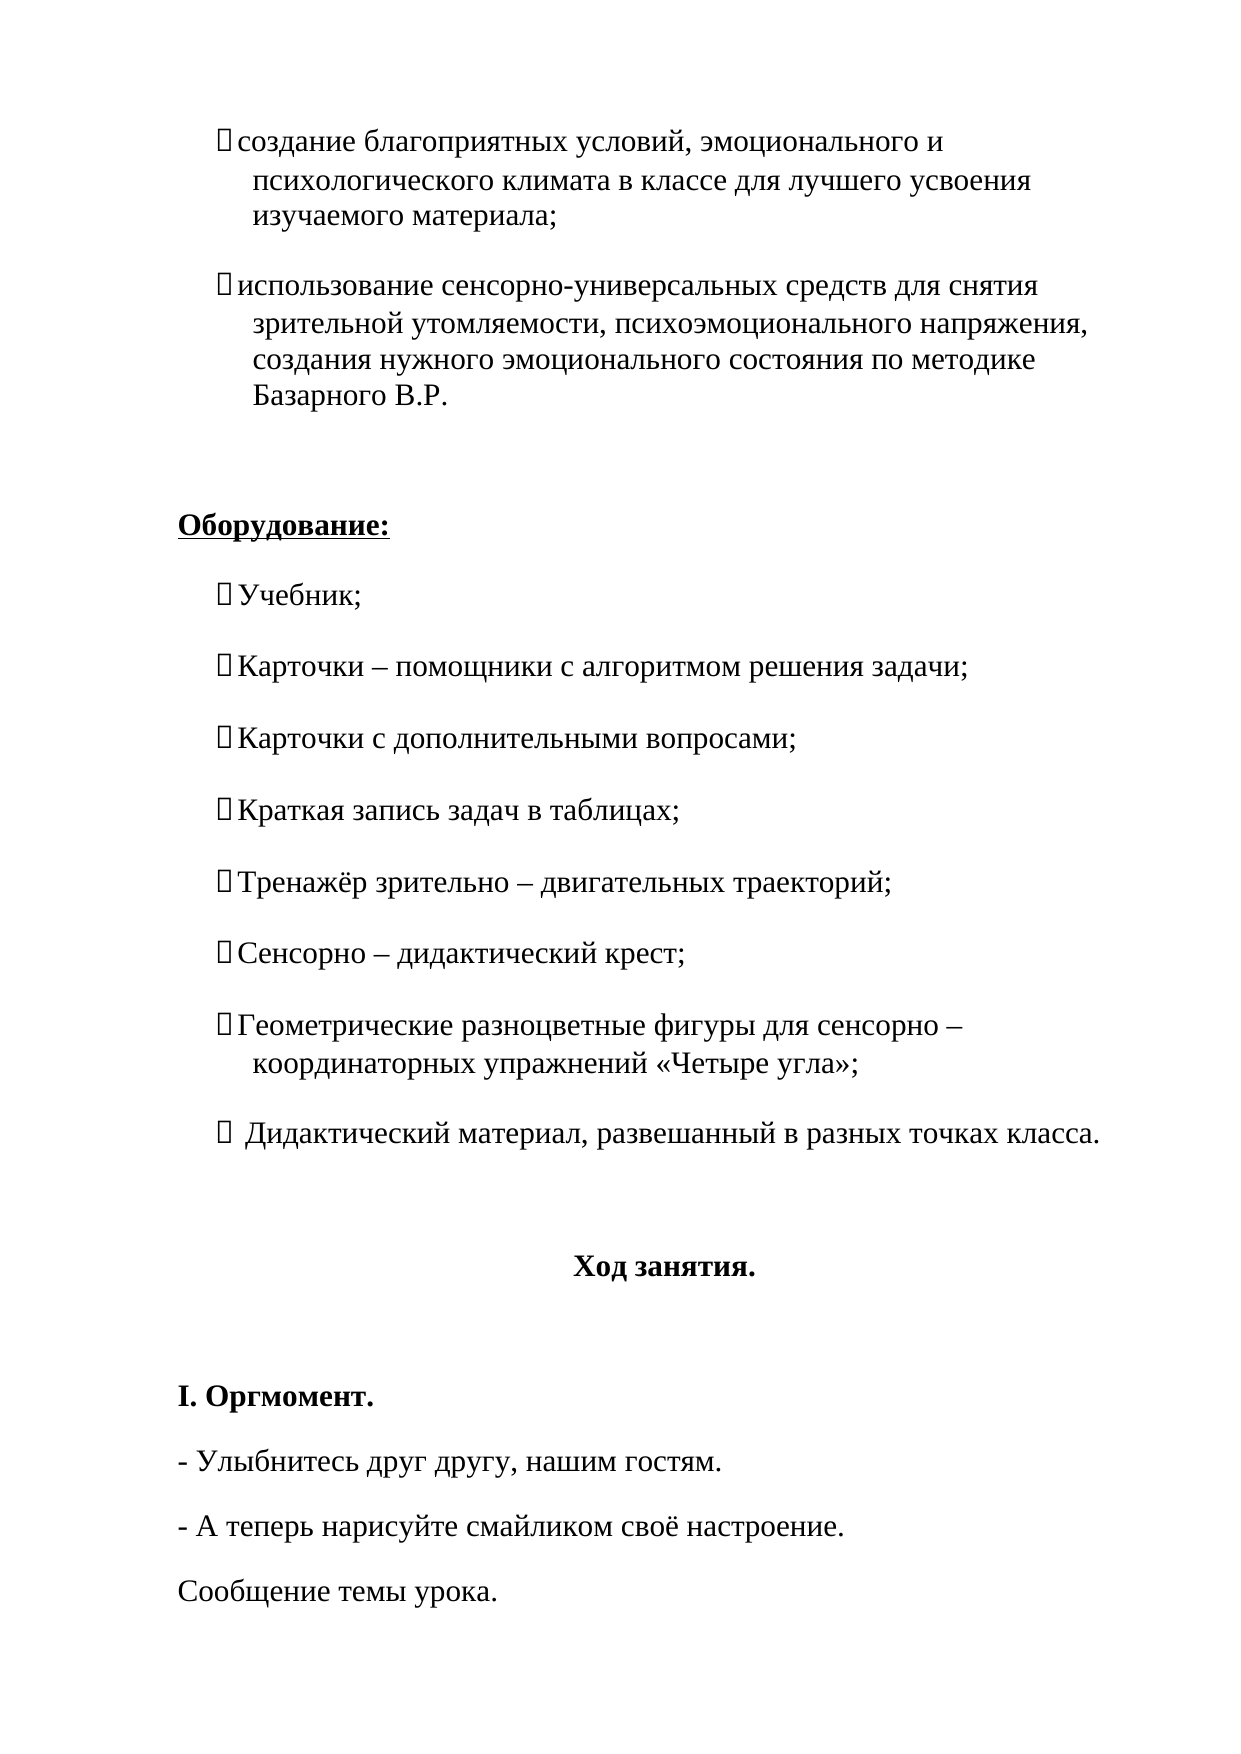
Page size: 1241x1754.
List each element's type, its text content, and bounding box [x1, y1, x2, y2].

text - Улыбнитесь друг другу, нашим гостям. [177, 1442, 1152, 1478]
text I. Оргмомент. [177, 1377, 1152, 1413]
text  создание благоприятных условий, эмоционального и психологического климата в классе для лучшего усвоения изучаемого материала; [215, 118, 1152, 233]
text  Геометрические разноцветные фигуры для сенсорно – координаторных упражнений «Четыре угла»; [215, 1002, 1152, 1081]
text  Карточки – помощники с алгоритмом решения задачи; [215, 643, 1152, 686]
text Сообщение темы урока. [177, 1572, 1152, 1608]
text  Карточки с дополнительными вопросами; [215, 715, 1152, 758]
text Оборудование: [177, 506, 1152, 542]
text Ход занятия. [177, 1247, 1152, 1283]
text  Сенсорно – дидактический крест; [215, 930, 1152, 973]
text  Тренажёр зрительно – двигательных траекторий; [215, 859, 1152, 901]
text  использование сенсорно-универсальных средств для снятия зрительной утомляемости, психоэмоционального напряжения, создания нужного эмоционального состояния по методике Базарного В.Р. [215, 262, 1152, 412]
text - А теперь нарисуйте смайликом своё настроение. [177, 1507, 1152, 1543]
text  Краткая запись задач в таблицах; [215, 787, 1152, 829]
text  Дидактический материал, развешанный в разных точках класса. [215, 1110, 1152, 1152]
text  Учебник; [215, 572, 1152, 614]
